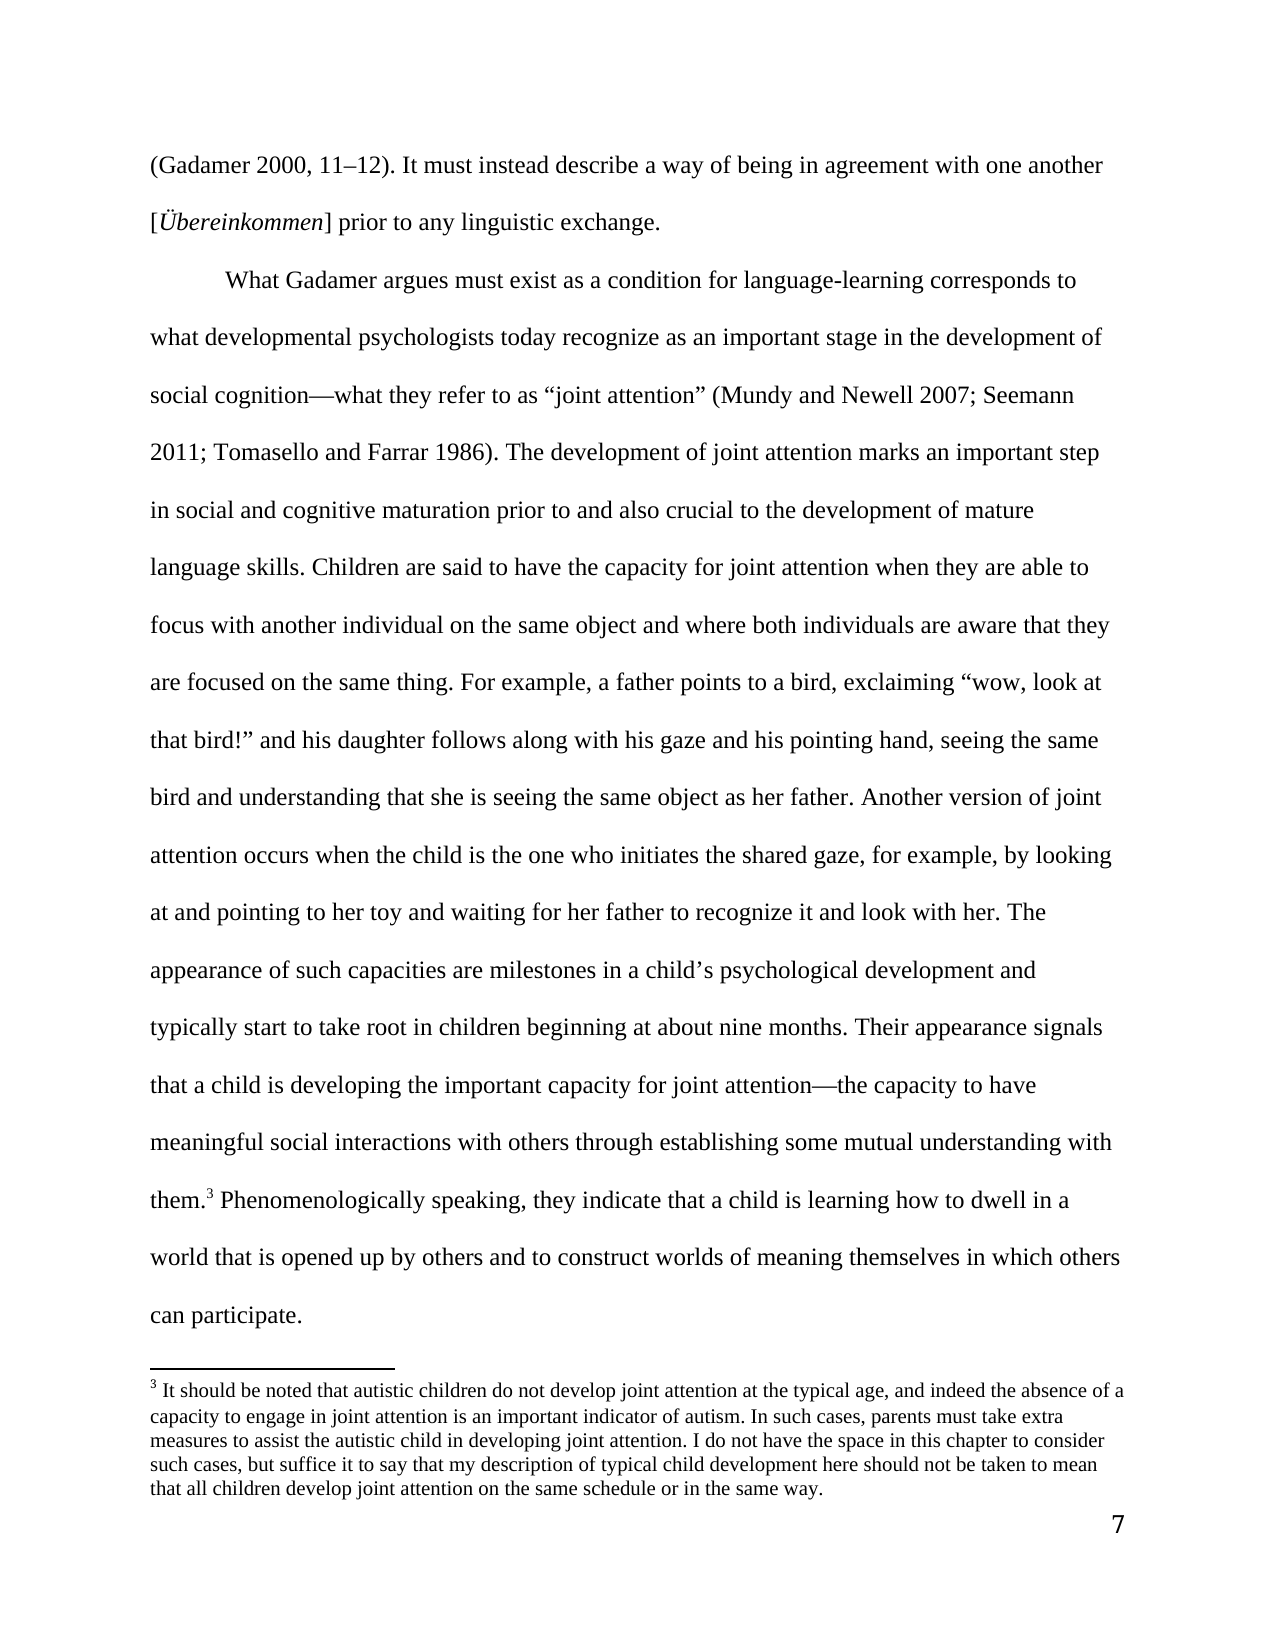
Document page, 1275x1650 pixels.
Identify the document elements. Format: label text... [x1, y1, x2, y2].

text What Gadamer argues must exist as a condition for language-learning corresponds to what developmental psychologists today recognize as an important stage in the development of social cognition—what they refer to as “joint attention” (Mundy and Newell 2007; Seemann 2011; Tomasello and Farrar 1986). The development of joint attention marks an important step in social and cognitive maturation prior to and also crucial to the development of mature language skills. Children are said to have the capacity for joint attention when they are able to focus with another individual on the same object and where both individuals are aware that they are focused on the same thing. For example, a father points to a bird, exclaiming “wow, look at that bird!” and his daughter follows along with his gaze and his pointing hand, seeing the same bird and understanding that she is seeing the same object as her father. Another version of joint attention occurs when the child is the one who initiates the shared gaze, for example, by looking at and pointing to her toy and waiting for her father to recognize it and look with her. The appearance of such capacities are milestones in a child’s psychological development and typically start to take root in children beginning at about nine months. Their appearance signals that a child is developing the important capacity for joint attention—the capacity to have meaningful social interactions with others through establishing some mutual understanding with them. Phenomenologically speaking, they indicate that a child is learning how to dwell in a world that is opened up by others and to construct worlds of meaning themselves in which others can participate. [150, 265, 1125, 1329]
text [150, 150, 1125, 236]
